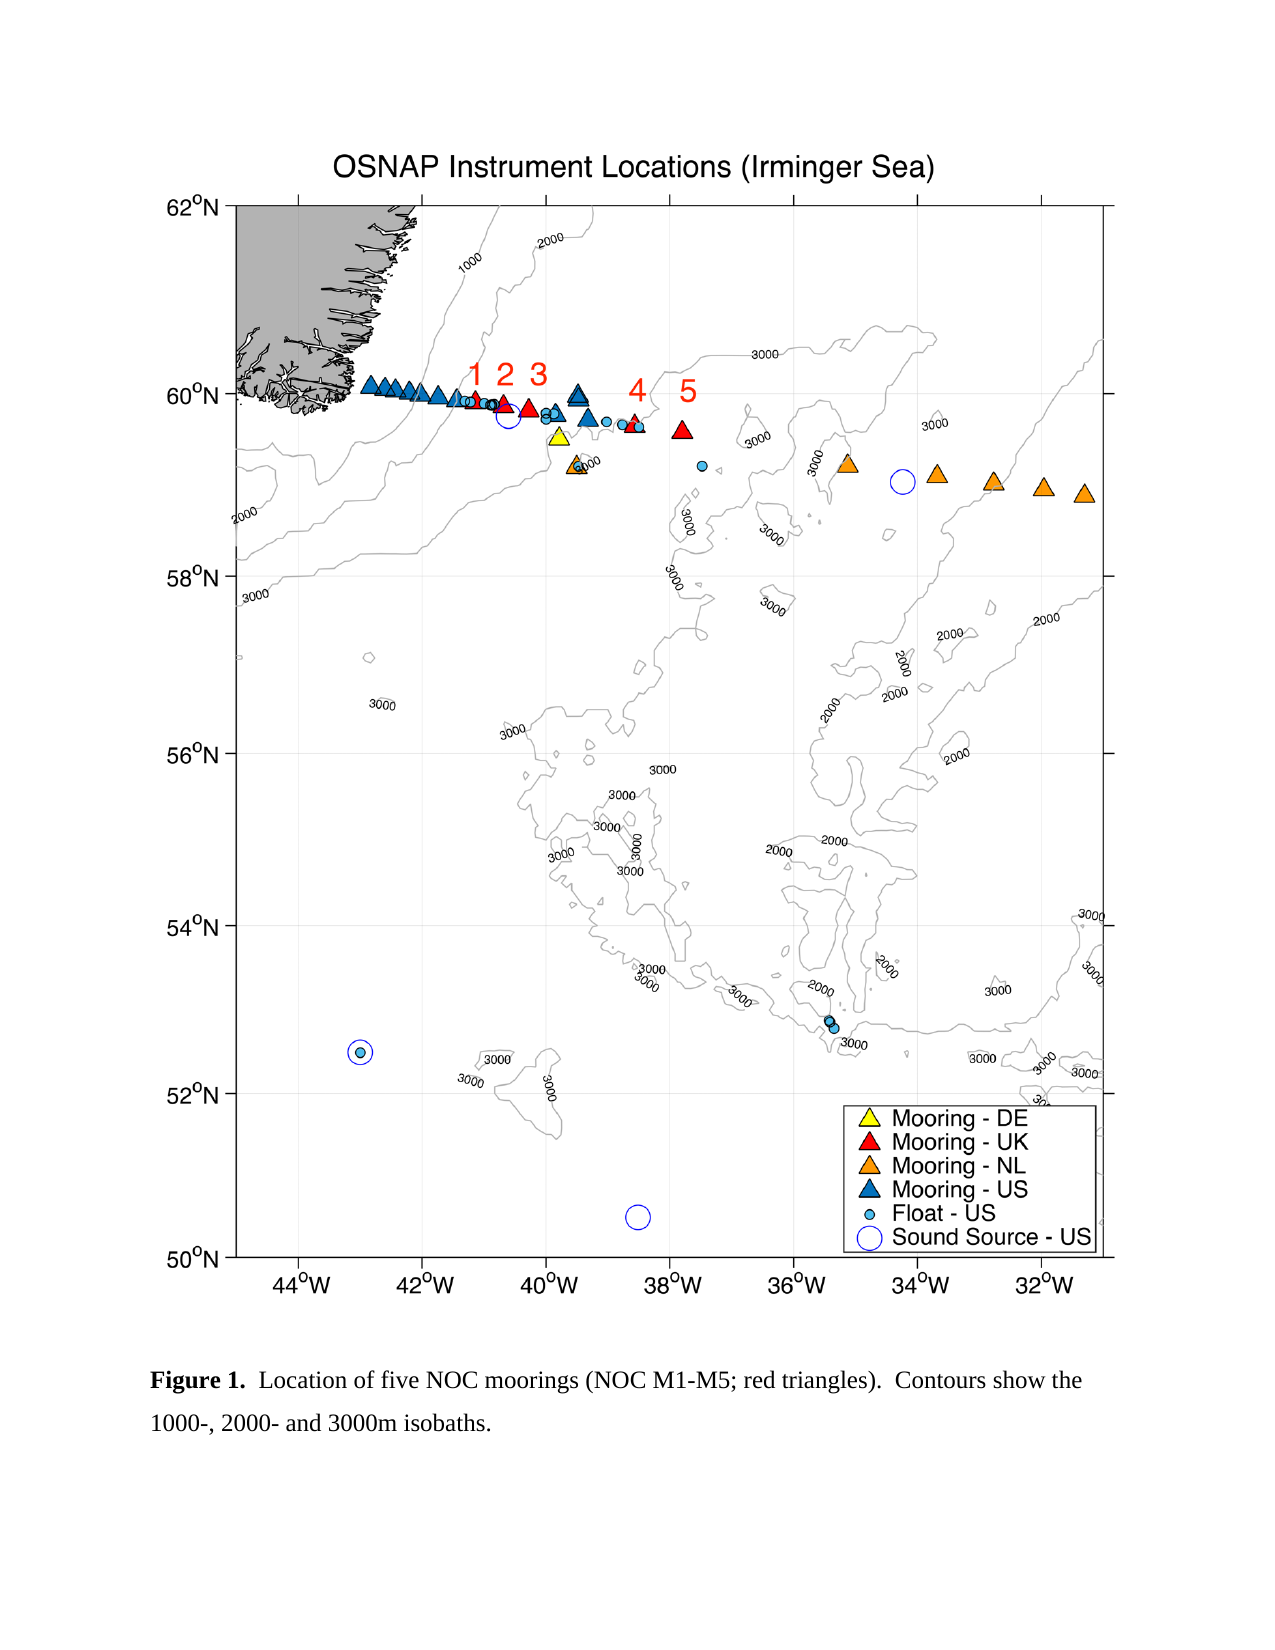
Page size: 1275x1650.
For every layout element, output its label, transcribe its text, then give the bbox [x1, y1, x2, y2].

text Figure 1. Location of five NOC moorings (NOC M1-M5; red triangles). Contours show the 1000-, 2000- and 3000m isobaths. [150, 1365, 1125, 1437]
picture [150, 150, 1125, 1308]
